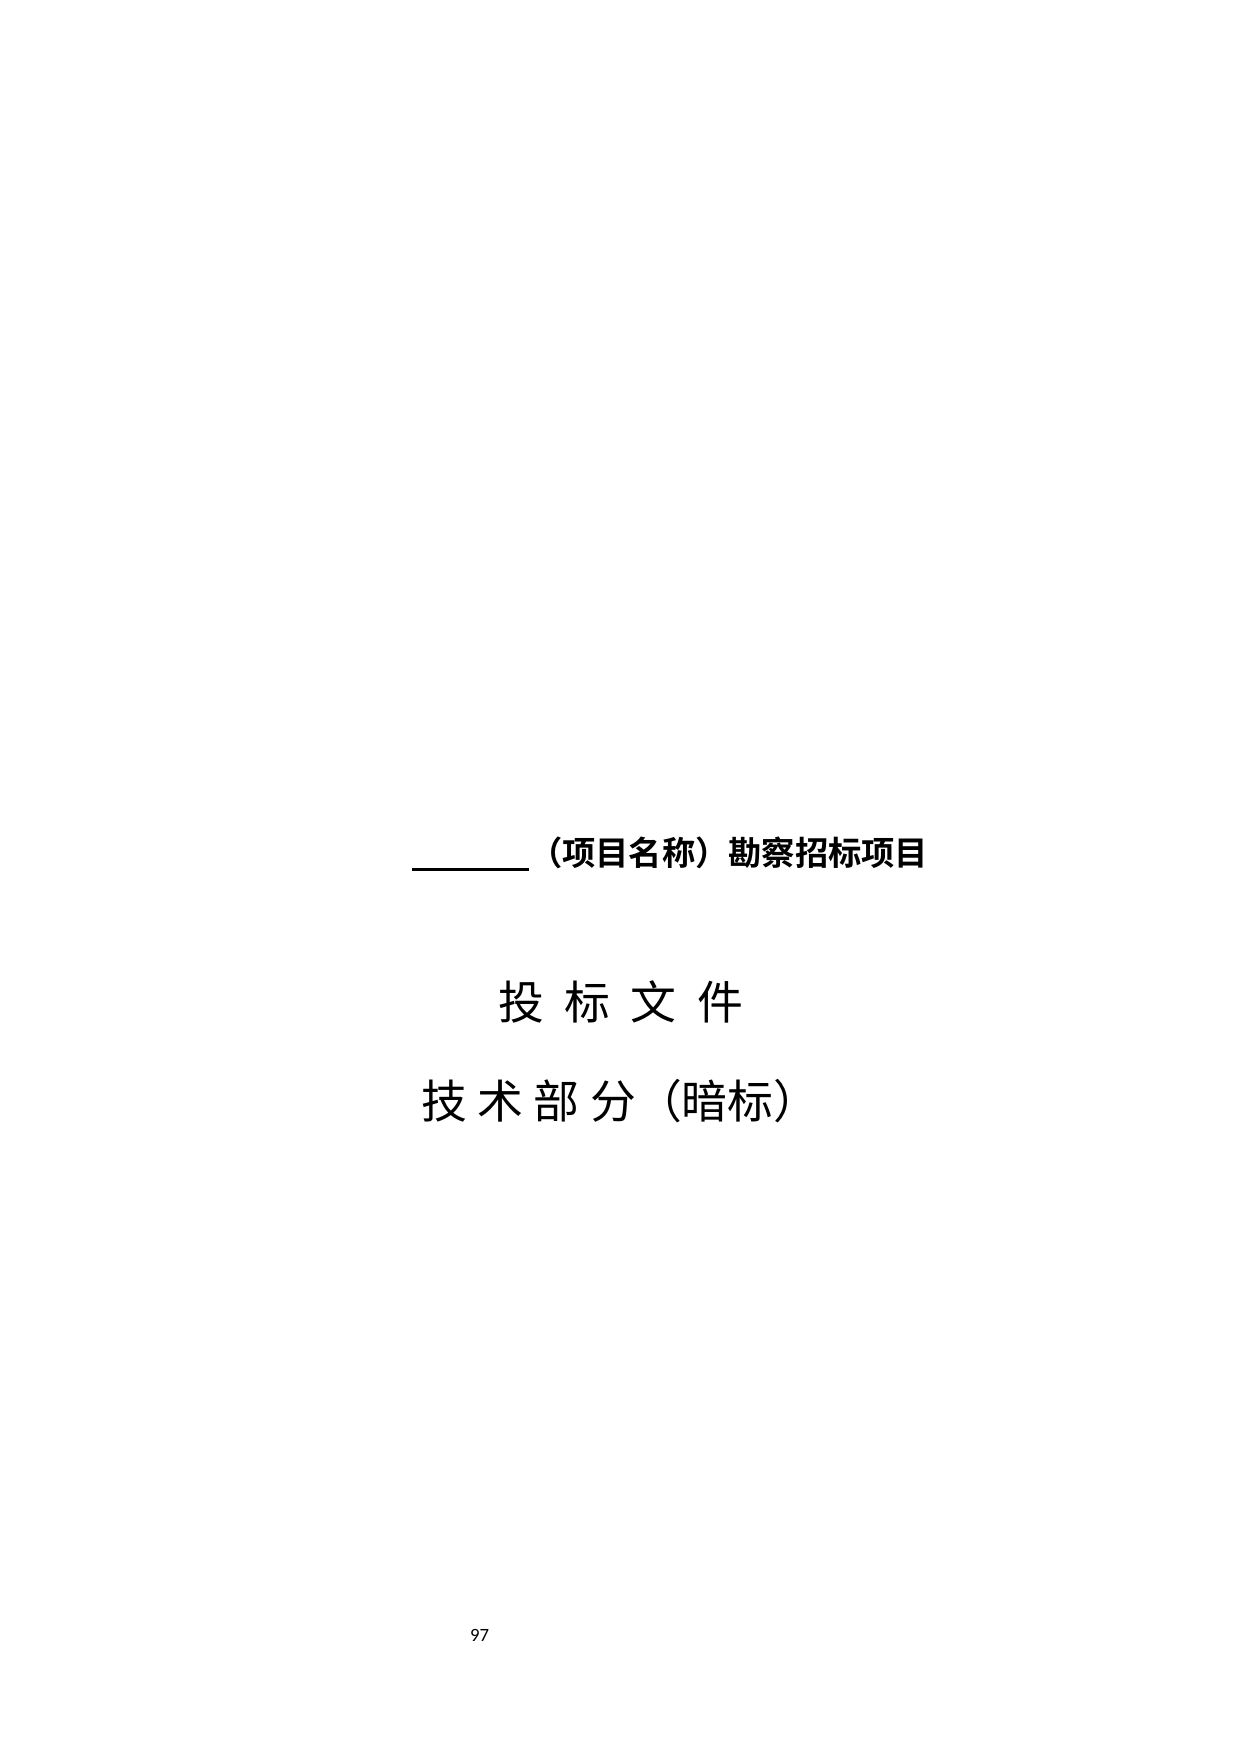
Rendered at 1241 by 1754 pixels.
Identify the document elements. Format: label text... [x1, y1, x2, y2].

subtitle （项目名称）勘察招标项目 [412, 818, 1053, 884]
text 技 术 部 分（暗标） [187, 1049, 1053, 1148]
text 投 标 文 件 [187, 950, 1053, 1049]
